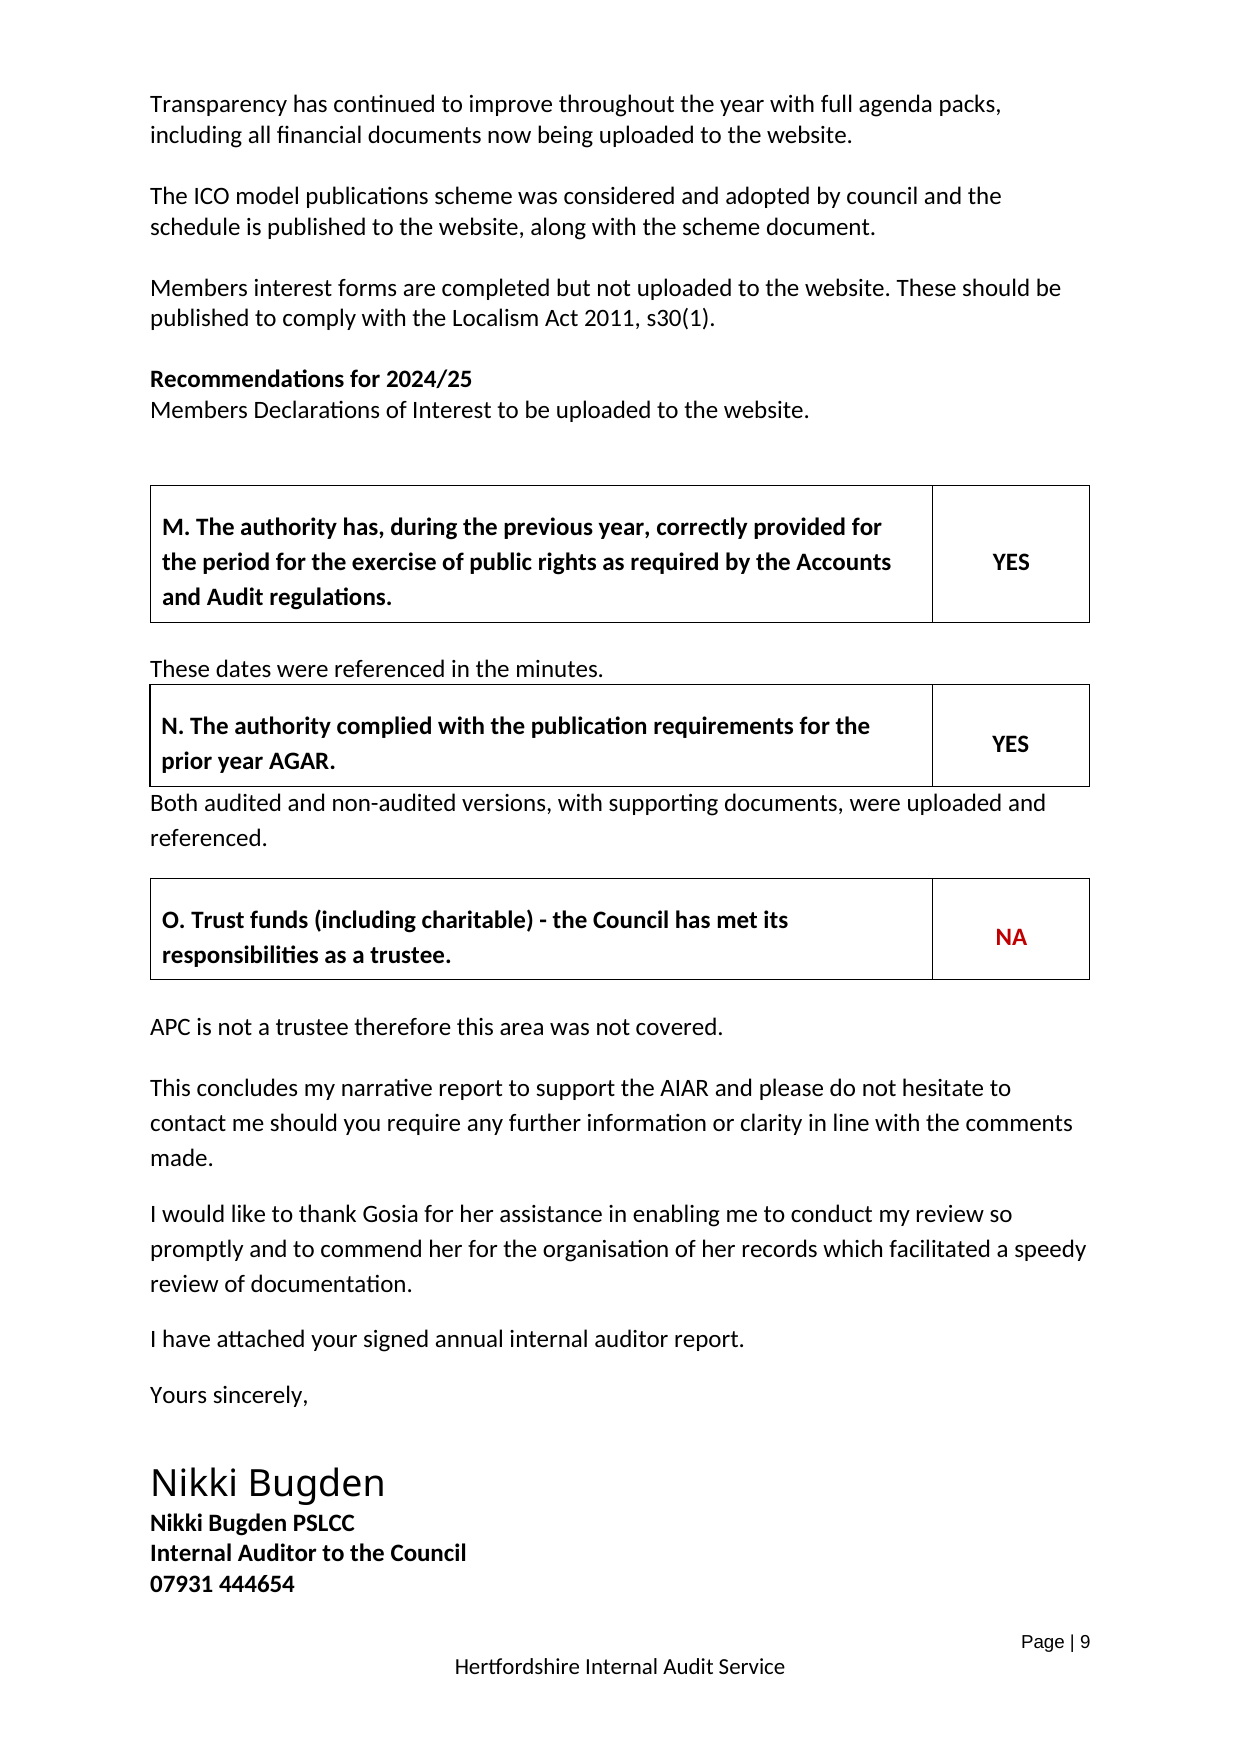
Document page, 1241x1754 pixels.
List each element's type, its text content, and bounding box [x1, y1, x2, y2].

table_header M. The authority has, during the previous year, correctly provided for the period for the exercise of public rights as required by the Accounts and Audit regulations. [151, 486, 932, 622]
text I have attached your signed annual internal auditor report. [150, 1324, 1090, 1354]
text 07931 444654 [150, 1568, 1090, 1598]
text Recommendations for 2024/25 [150, 363, 1090, 394]
text Members Declarations of Interest to be uploaded to the website. [150, 394, 1090, 424]
table_header O. Trust funds (including charitable) - the Council has met its responsibilities as a trustee. [151, 879, 932, 979]
text Nikki Bugden [150, 1456, 1090, 1507]
text Members interest forms are completed but not uploaded to the website. These should be published to comply with the Localism Act 2011, s30(1). [150, 272, 1090, 333]
text This concludes my narrative report to support the AIAR and please do not hesitate to contact me should you require any further information or clarity in line with the comments made. [150, 1072, 1090, 1172]
table_header YES [933, 685, 1089, 786]
table_header YES [933, 486, 1089, 622]
text Both audited and non-audited versions, with supporting documents, were uploaded and referenced. [150, 787, 1090, 852]
text Nikki Bugden PSLCC [150, 1507, 1090, 1537]
table_header NA [933, 879, 1089, 979]
text Yours sincerely, [150, 1379, 1090, 1410]
text Transparency has continued to improve throughout the year with full agenda packs, including all financial documents now being uploaded to the website. [150, 89, 1090, 150]
text These dates were referenced in the minutes. [150, 654, 1090, 684]
text I would like to thank Gosia for her assistance in enabling me to conduct my review so promptly and to commend her for the organisation of her records which facilitated a speedy review of documentation. [150, 1198, 1090, 1298]
text APC is not a trustee therefore this area was not covered. [150, 1011, 1090, 1041]
text The ICO model publications scheme was considered and adopted by council and the schedule is published to the website, along with the scheme document. [150, 180, 1090, 241]
table_header N. The authority complied with the publication requirements for the prior year AGAR. [151, 685, 932, 786]
text Internal Auditor to the Council [150, 1537, 1090, 1568]
